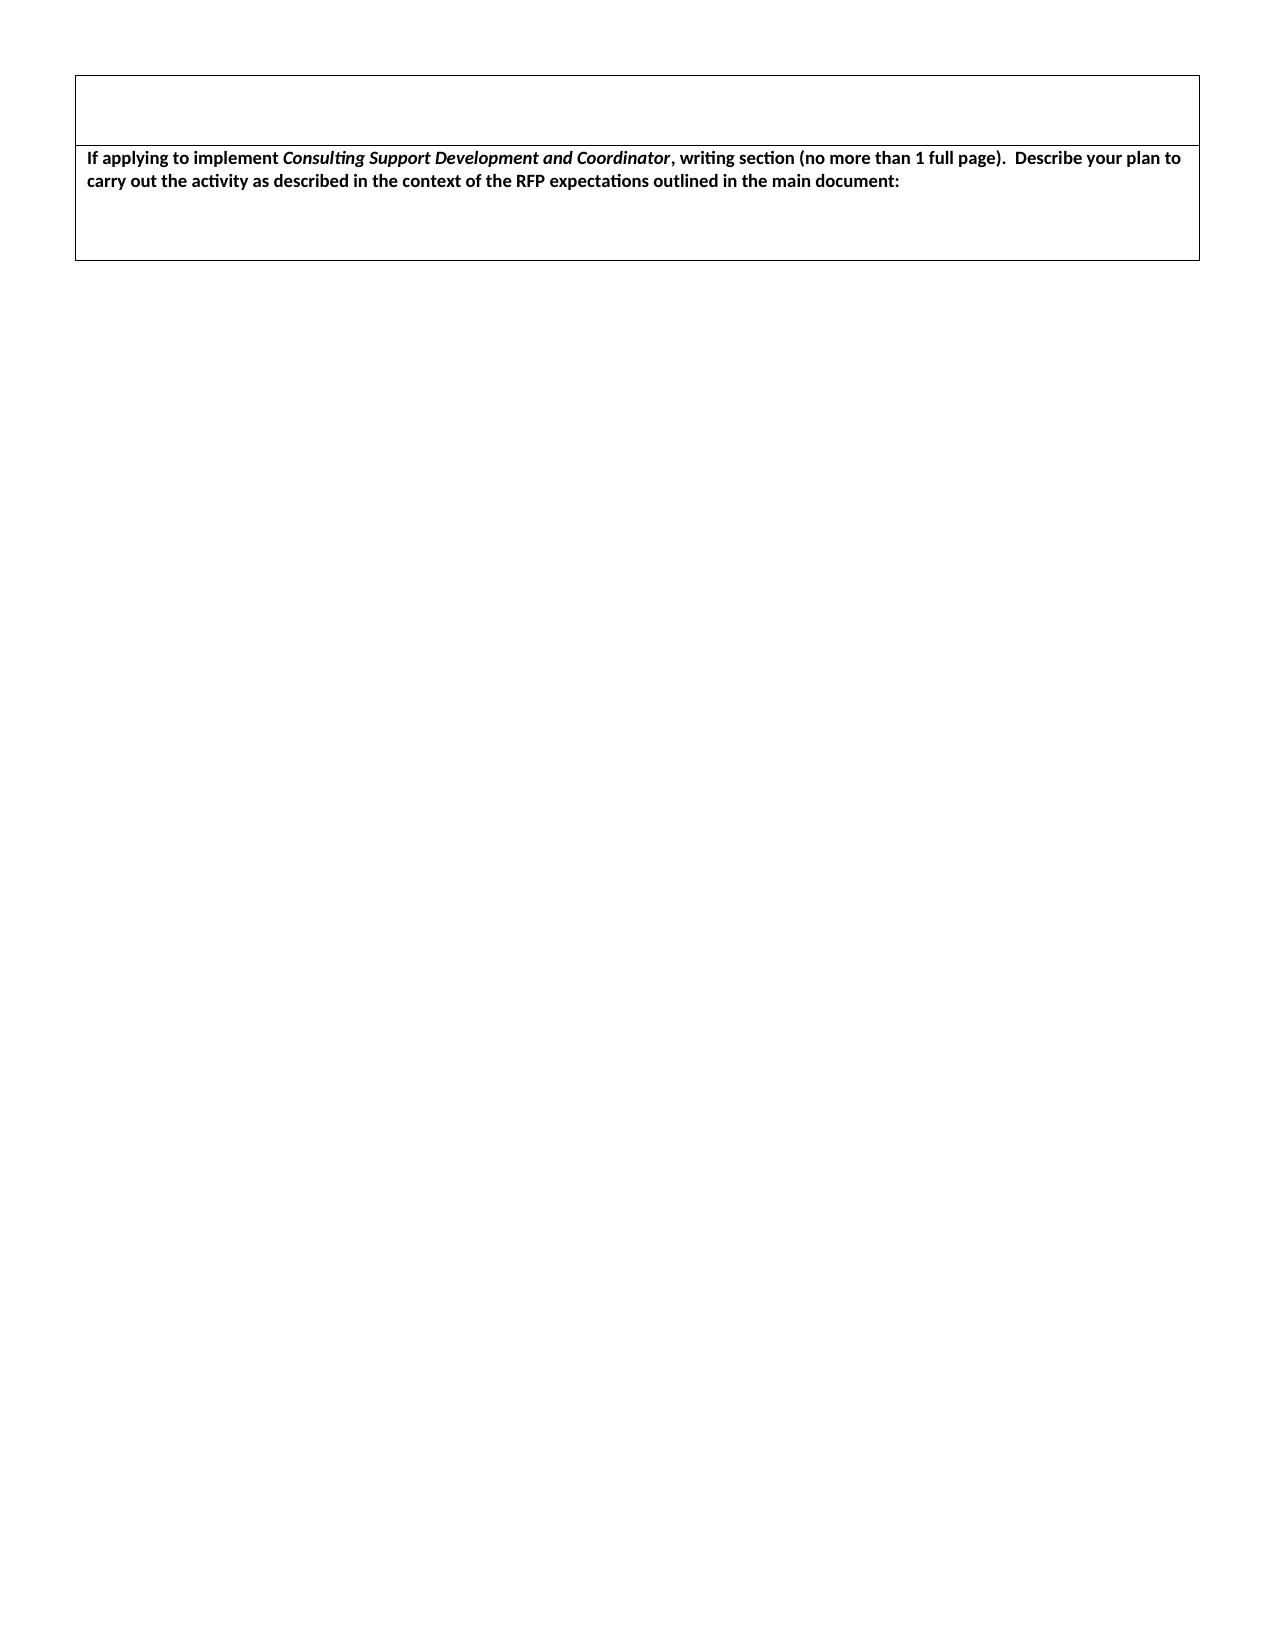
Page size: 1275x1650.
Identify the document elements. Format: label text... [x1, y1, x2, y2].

table_cell If applying to implement Consulting Support Development and Coordinator, writing section (no more than 1 full page). Describe your plan to carry out the activity as described in the context of the RFP expectations outlined in the main document: [76, 146, 1199, 260]
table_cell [76, 76, 1199, 145]
